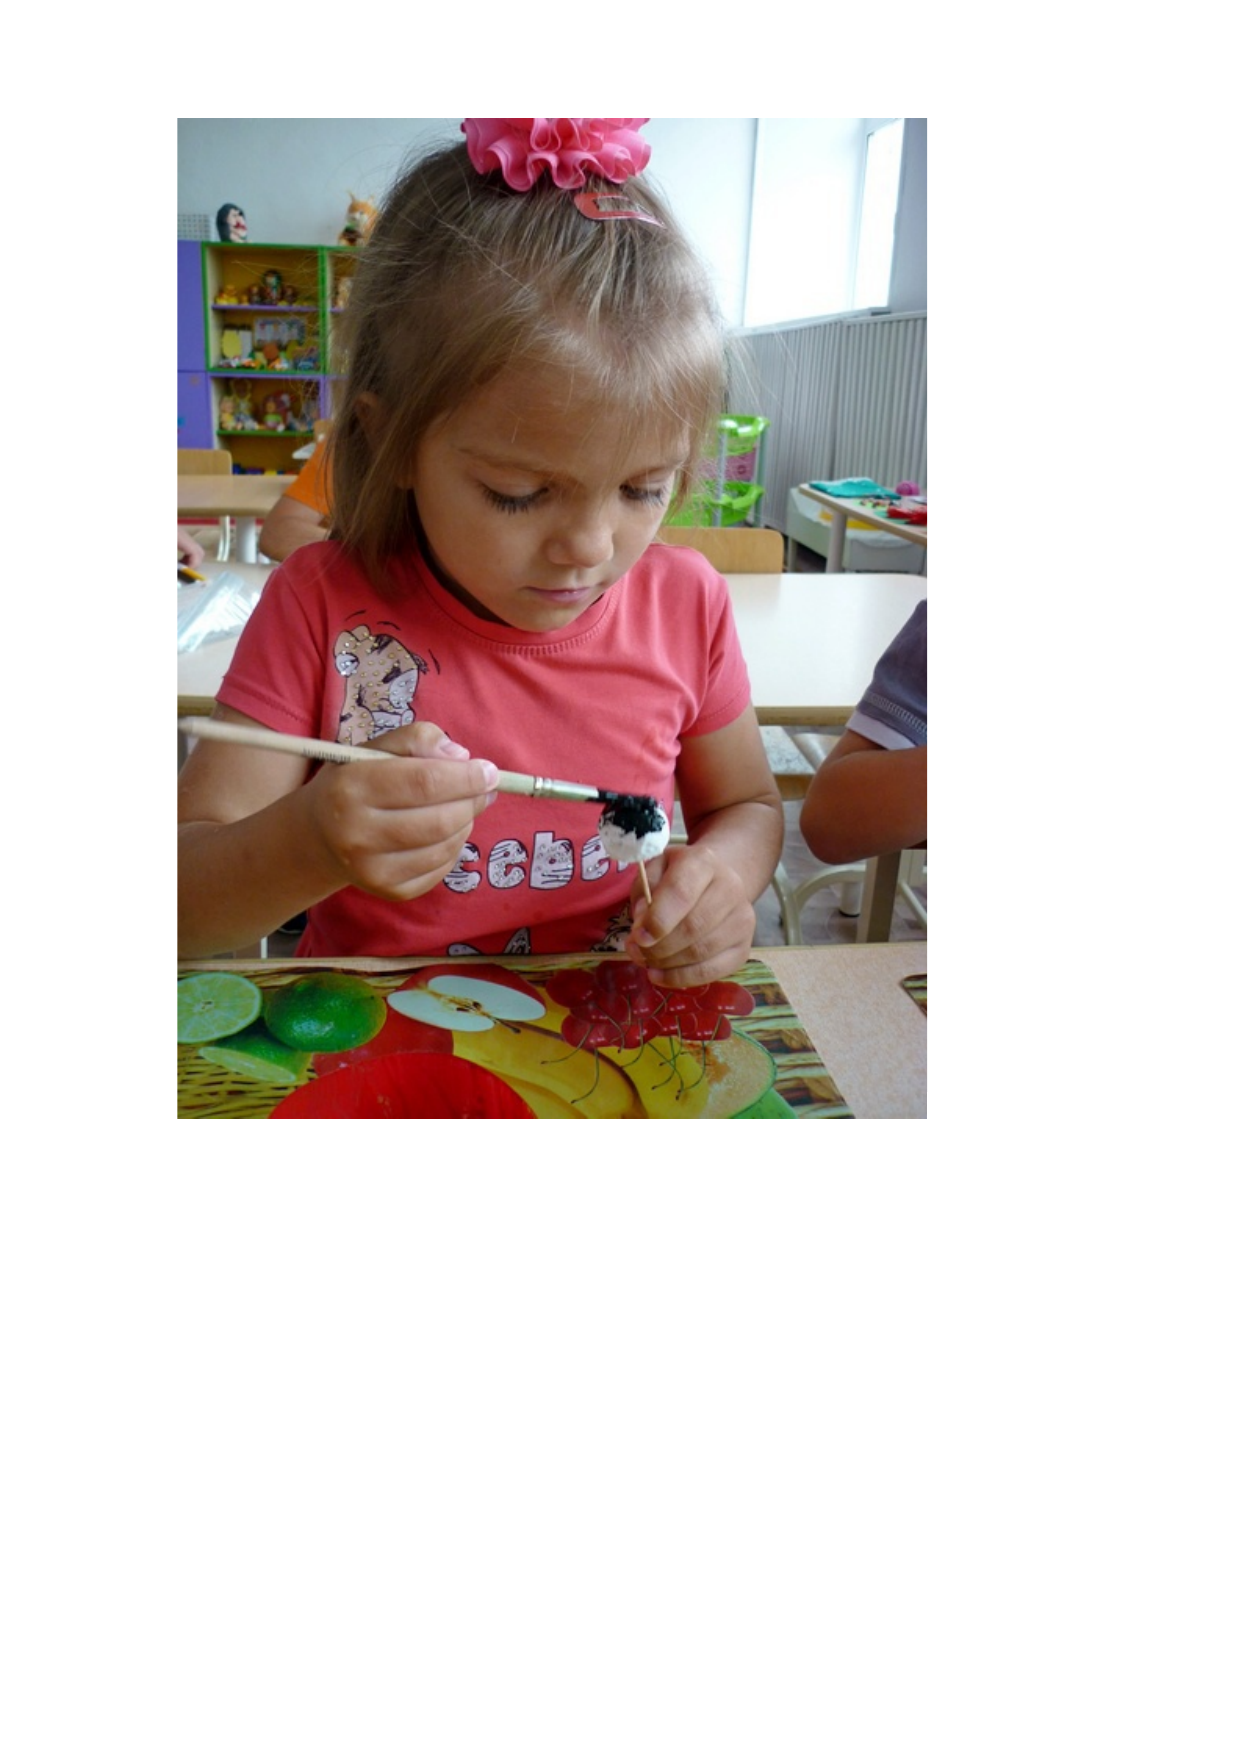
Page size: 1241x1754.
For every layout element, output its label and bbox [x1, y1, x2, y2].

picture [177, 118, 928, 1119]
